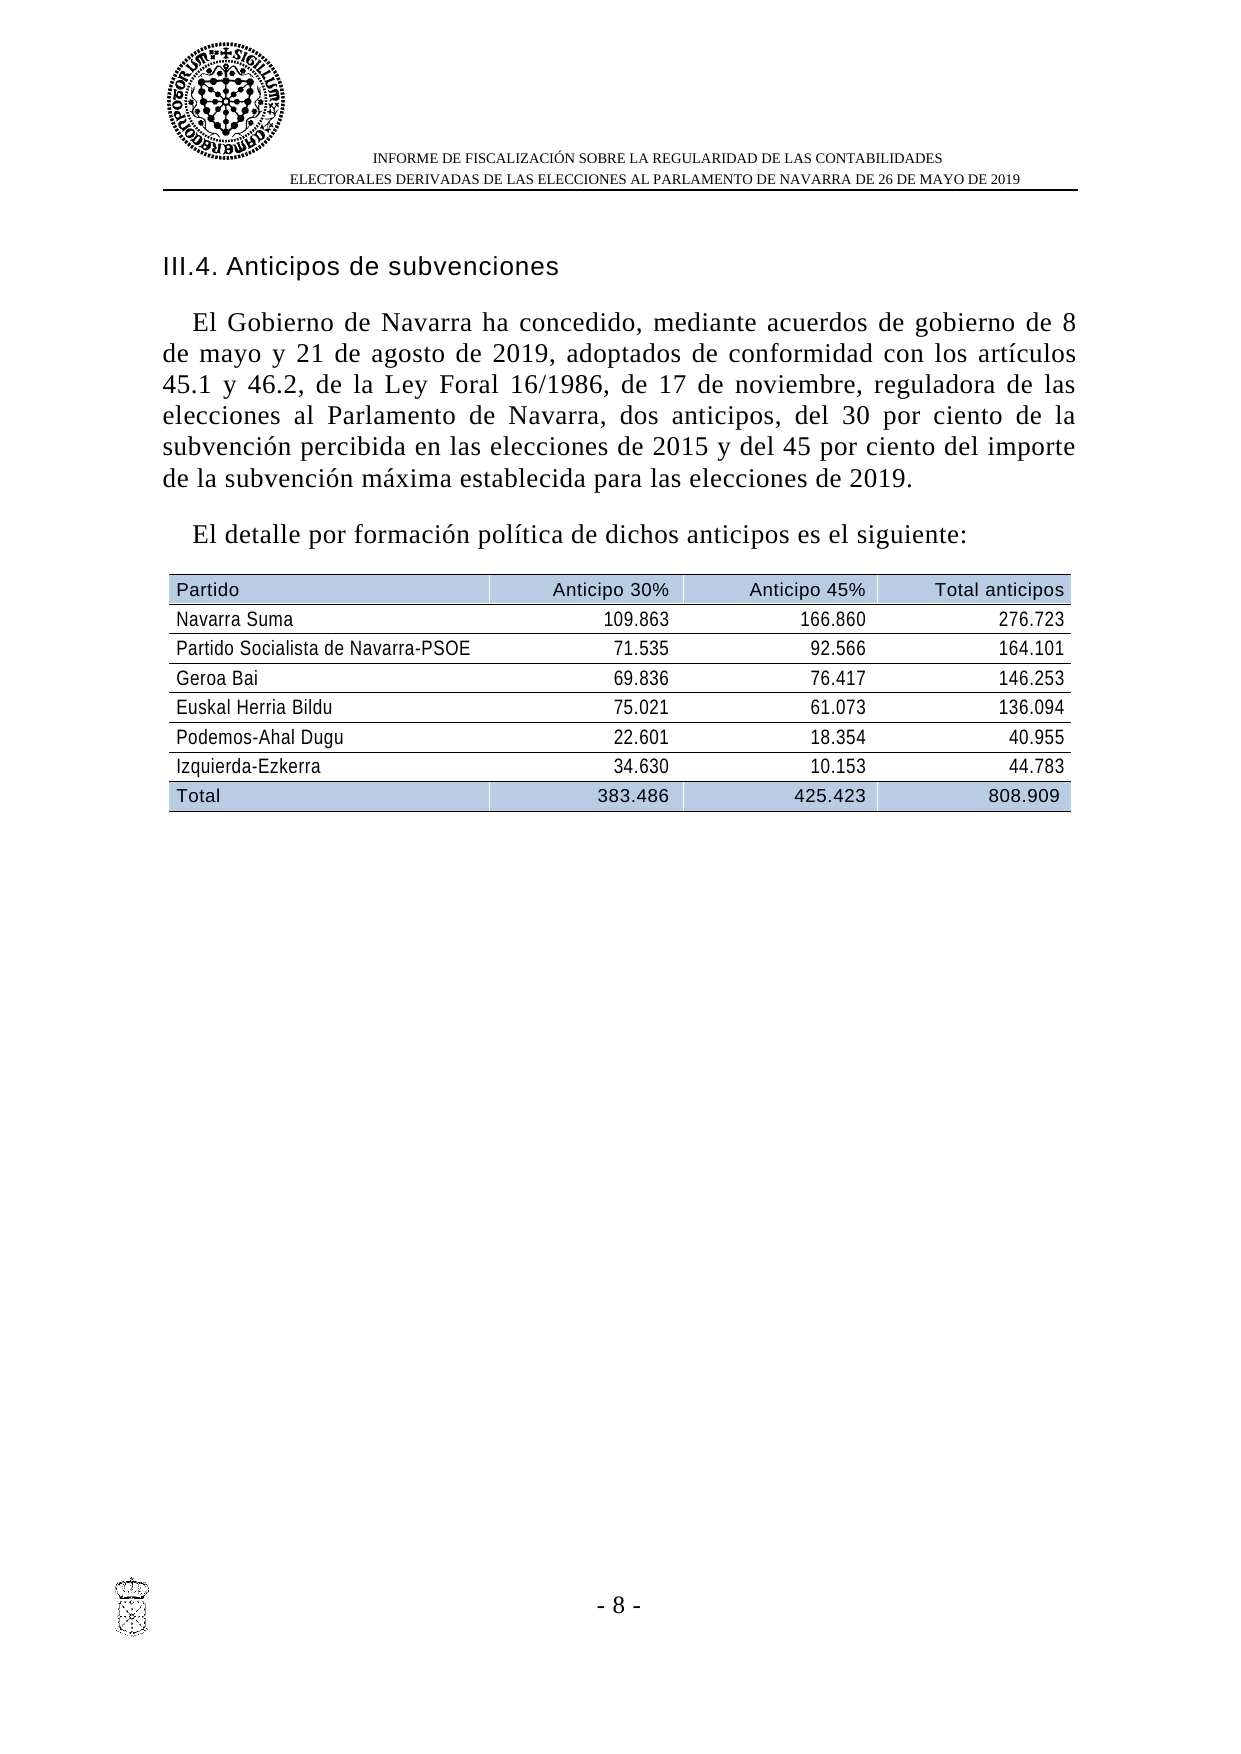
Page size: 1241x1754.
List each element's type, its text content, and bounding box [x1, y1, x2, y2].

table_cell Podemos-Ahal Dugu [169, 723, 489, 751]
table_header Partido [169, 575, 489, 603]
table_cell Total [169, 782, 489, 811]
table_cell Navarra Suma [169, 605, 489, 633]
table_cell 69.836 [490, 664, 683, 692]
text III.4. Anticipos de subvenciones [162, 251, 1078, 281]
table_cell Izquierda-Ezkerra [169, 753, 489, 781]
table_cell 425.423 [684, 782, 877, 811]
table_cell 164.101 [878, 634, 1071, 663]
table_cell Euskal Herria Bildu [169, 693, 489, 722]
table_header Anticipo 30% [490, 575, 683, 603]
table_cell 808.909 [878, 782, 1071, 811]
table_cell 276.723 [878, 605, 1071, 633]
table_cell Partido Socialista de Navarra-PSOE [169, 634, 489, 663]
table_header Anticipo 45% [684, 575, 877, 603]
table_cell Geroa Bai [169, 664, 489, 692]
table_cell 10.153 [684, 753, 877, 781]
text El Gobierno de Navarra ha concedido, mediante acuerdos de gobierno de 8 de mayo y 21 de agosto de 2019, adoptados de conformidad con los artículos 45.1 y 46.2, de la Ley Foral 16/1986, de 17 de noviembre, reguladora de las elecciones al Parlamento de Navarra, dos anticipos, del 30 por ciento de la subvención percibida en las elecciones de 2015 y del 45 por ciento del importe de la subvención máxima establecida para las elecciones de 2019. [162, 306, 1078, 493]
table_cell 166.860 [684, 605, 877, 633]
table_cell 75.021 [490, 693, 683, 722]
table_cell 22.601 [490, 723, 683, 751]
picture [162, 38, 289, 164]
table_cell 44.783 [878, 753, 1071, 781]
table_cell 136.094 [878, 693, 1071, 722]
table_cell 34.630 [490, 753, 683, 781]
text El detalle por formación política de dichos anticipos es el siguiente: [162, 518, 1078, 549]
table_cell 109.863 [490, 605, 683, 633]
table_cell 18.354 [684, 723, 877, 751]
table_cell 40.955 [878, 723, 1071, 751]
table_cell 146.253 [878, 664, 1071, 692]
table_cell 71.535 [490, 634, 683, 663]
picture [113, 1577, 150, 1638]
table_cell 383.486 [490, 782, 683, 811]
table_cell 61.073 [684, 693, 877, 722]
table_header Total anticipos [878, 575, 1071, 603]
table_cell 92.566 [684, 634, 877, 663]
table_cell 76.417 [684, 664, 877, 692]
